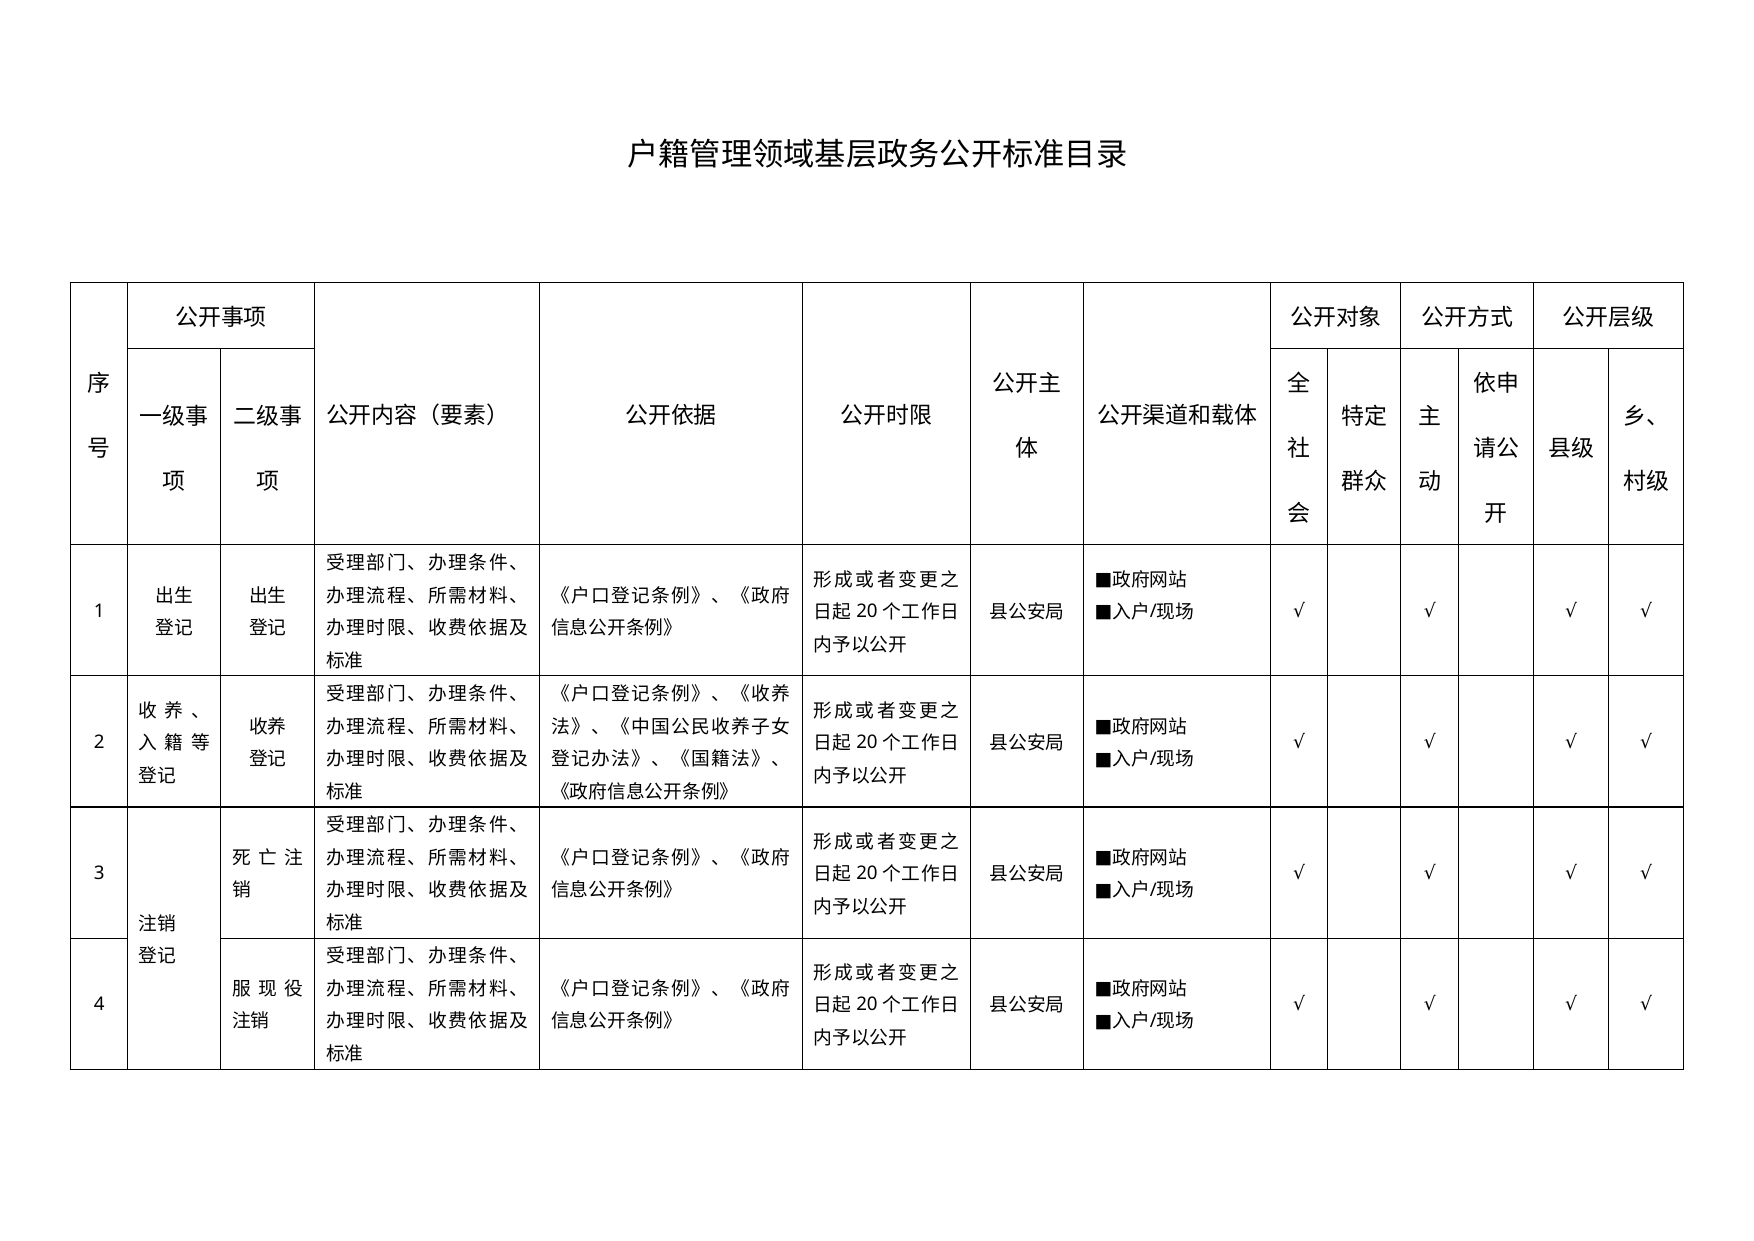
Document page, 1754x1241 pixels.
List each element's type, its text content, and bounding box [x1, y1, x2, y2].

table_cell 3 [71, 808, 127, 937]
table_header 公开内容（要素） [315, 283, 539, 544]
table_cell 出生 登记 [128, 545, 220, 675]
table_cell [803, 939, 970, 1068]
table_cell 全社会 [1271, 349, 1327, 544]
table_cell 乡、村级 [1609, 349, 1683, 544]
table_cell ■政府网站 ■入户/现场 [1084, 676, 1270, 806]
table_cell 《户口登记条例》、《政府信息公开条例》 [540, 808, 802, 937]
table_cell 形成或者变更之日起20个工作日内予以公开 [803, 545, 970, 675]
table_cell 二级事项 [221, 349, 314, 544]
table_cell √ [1271, 676, 1327, 806]
table_cell [1459, 939, 1533, 1068]
table_cell √ [1271, 808, 1327, 937]
table_cell 县级 [1534, 349, 1608, 544]
table_cell [1459, 545, 1533, 675]
table_cell 形成或者变更之日起20个工作日内予以公开 [803, 676, 970, 806]
table_cell √ [1401, 939, 1458, 1068]
table_cell √ [1401, 545, 1458, 675]
table_cell 主动 [1401, 349, 1458, 544]
table_cell √ [1534, 939, 1608, 1068]
table_header 公开时限 [803, 283, 970, 544]
table_cell √ [1271, 545, 1327, 675]
table_cell [1459, 808, 1533, 937]
table_cell 死亡注销 [221, 808, 314, 937]
table_cell √ [1609, 808, 1683, 937]
table_cell 受理部门、办理条件、办理流程、所需材料、办理时限、收费依据及标准 [315, 676, 539, 806]
table_cell 受理部门、办理条件、办理流程、所需材料、办理时限、收费依据及标准 [315, 545, 539, 675]
table_cell [1328, 808, 1400, 937]
table_cell √ [1609, 676, 1683, 806]
table_cell 县公安局 [971, 676, 1083, 806]
table_cell [1459, 676, 1533, 806]
table_cell 《户口登记条例》、《政府信息公开条例》 [540, 939, 802, 1068]
table_header 公开层级 [1534, 283, 1683, 348]
table_cell 注销 登记 [128, 808, 220, 1068]
table_cell 县公安局 [971, 808, 1083, 937]
table_cell 形成或者变更之日起20个工作日内予以公开 [803, 808, 970, 937]
table_cell √ [1609, 939, 1683, 1068]
table_cell 特定群众 [1328, 349, 1400, 544]
table_header 公开对象 [1271, 283, 1400, 348]
table_cell [1328, 545, 1400, 675]
table_cell 县公安局 [971, 939, 1083, 1068]
table_header 公开方式 [1401, 283, 1533, 348]
table_cell 县公安局 [971, 545, 1083, 675]
table_cell [1328, 939, 1400, 1068]
table_cell √ [1609, 545, 1683, 675]
table_cell √ [1534, 808, 1608, 937]
table_cell 《户口登记条例》、《政府信息公开条例》 [540, 545, 802, 675]
table_cell √ [1534, 545, 1608, 675]
table_cell √ [1401, 808, 1458, 937]
table_cell √ [1534, 676, 1608, 806]
table_cell 《户口登记条例》、《收养法》、《中国公民收养子女登记办法》、《国籍法》、《政府信息公开条例》 [540, 676, 802, 806]
table_cell 受理部门、办理条件、办理流程、所需材料、办理时限、收费依据及标准 [315, 808, 539, 937]
table_cell 服现役注销 [221, 939, 314, 1068]
table_cell ■政府网站 ■入户/现场 [1084, 939, 1270, 1068]
table_header 公开事项 [128, 283, 314, 348]
table_cell [1328, 676, 1400, 806]
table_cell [315, 939, 539, 1068]
table_cell 收养 登记 [221, 676, 314, 806]
table_header 公开主体 [971, 283, 1083, 544]
table_header 序号 [71, 283, 127, 544]
table_header 公开渠道和载体 [1084, 283, 1270, 544]
table_cell ■政府网站 ■入户/现场 [1084, 808, 1270, 937]
table_cell 一级事项 [128, 349, 220, 544]
table_cell 2 [71, 676, 127, 806]
table_cell 出生 登记 [221, 545, 314, 675]
table_cell 4 [71, 939, 127, 1068]
table_cell ■政府网站 ■入户/现场 [1084, 545, 1270, 675]
table_cell 收养、入籍等登记 [128, 676, 220, 806]
subtitle 户籍管理领域基层政务公开标准目录 [75, 119, 1679, 184]
table_cell 1 [71, 545, 127, 675]
table_cell √ [1401, 676, 1458, 806]
table_cell √ [1271, 939, 1327, 1068]
table_header 公开依据 [540, 283, 802, 544]
table_cell 依申请公开 [1459, 349, 1533, 544]
